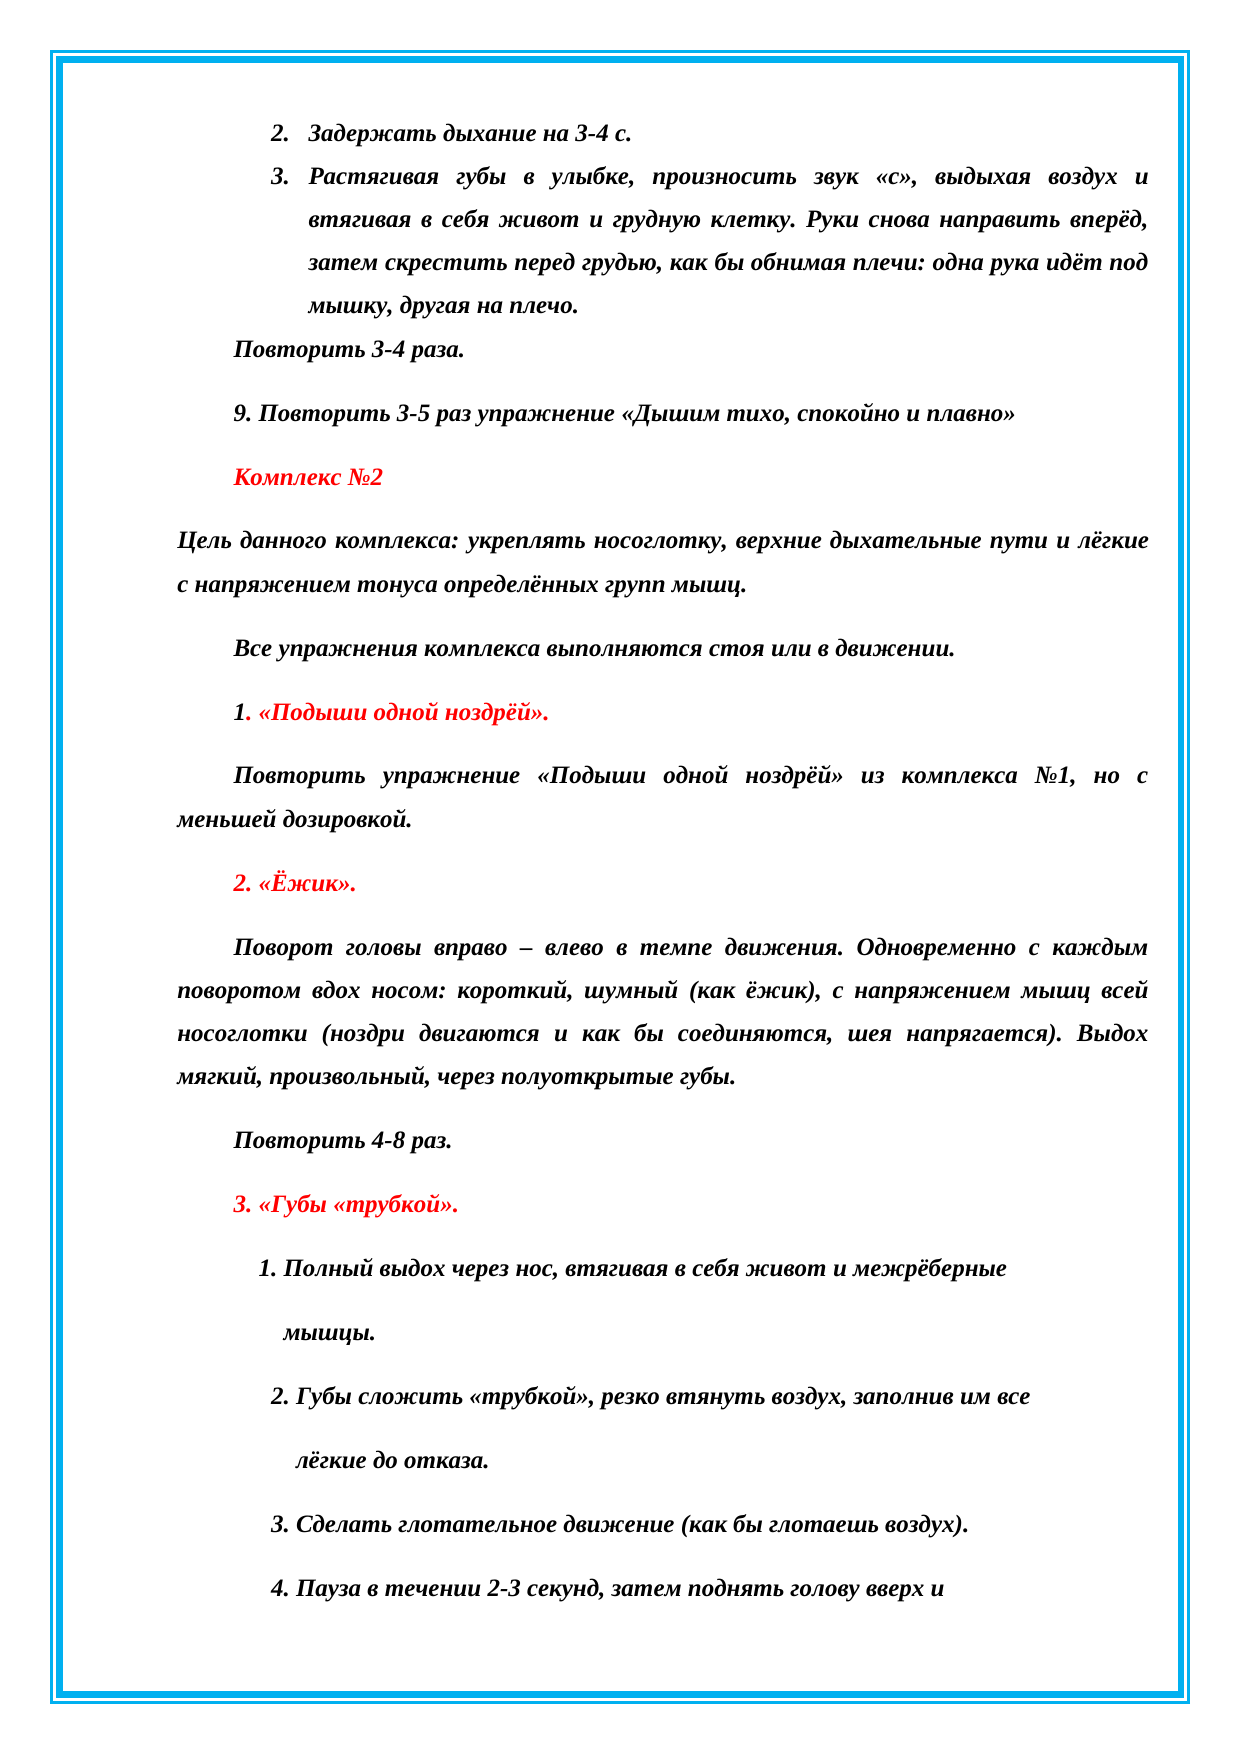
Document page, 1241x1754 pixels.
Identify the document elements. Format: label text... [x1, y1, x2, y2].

text Повторить упражнение «Подыши одной ноздрёй» из комплекса №1, но с меньшей дозировкой. [177, 761, 1152, 832]
text 9. Повторить 3-5 раз упражнение «Дышим тихо, спокойно и плавно» [177, 398, 1152, 426]
text 2. Губы сложить «трубкой», резко втянуть воздух, заполнив им все [177, 1381, 1152, 1409]
text 1. Полный выдох через нос, втягивая в себя живот и межрёберные [177, 1253, 1152, 1282]
text Все упражнения комплекса выполняются стоя или в движении. [177, 633, 1152, 661]
text лёгкие до отказа. [177, 1445, 1152, 1473]
text 4. Пауза в течении 2-3 секунд, затем поднять голову вверх и [177, 1573, 1152, 1601]
text 1. «Подыши одной ноздрёй». [177, 697, 1152, 725]
text Повторить 4-8 раз. [177, 1125, 1152, 1154]
text 3. «Губы «трубкой». [177, 1189, 1152, 1218]
text Цель данного комплекса: укреплять носоглотку, верхние дыхательные пути и лёгкие с напряжением тонуса определённых групп мышц. [177, 526, 1152, 597]
text Повторить 3-4 раза. [177, 334, 1152, 362]
list Задержать дыхание на 3-4 с. [271, 118, 1152, 147]
text 2. «Ёжик». [177, 868, 1152, 896]
text 3. Сделать глотательное движение (как бы глотаешь воздух). [177, 1509, 1152, 1537]
text Поворот головы вправо – влево в темпе движения. Одновременно с каждым поворотом вдох носом: короткий, шумный (как ёжик), с напряжением мышц всей носоглотки (ноздри двигаются и как бы соединяются, шея напрягается). Выдох мягкий, произвольный, через полуоткрытые губы. [177, 932, 1152, 1090]
text Комплекс №2 [177, 462, 1152, 490]
list Растягивая губы в улыбке, произносить звук «с», выдыхая воздух и втягивая в себя живот и грудную клетку. Руки снова направить вперёд, затем скрестить перед грудью, как бы обнимая плечи: одна рука идёт под мышку, другая на плечо. [271, 161, 1152, 319]
text мышцы. [177, 1317, 1152, 1346]
